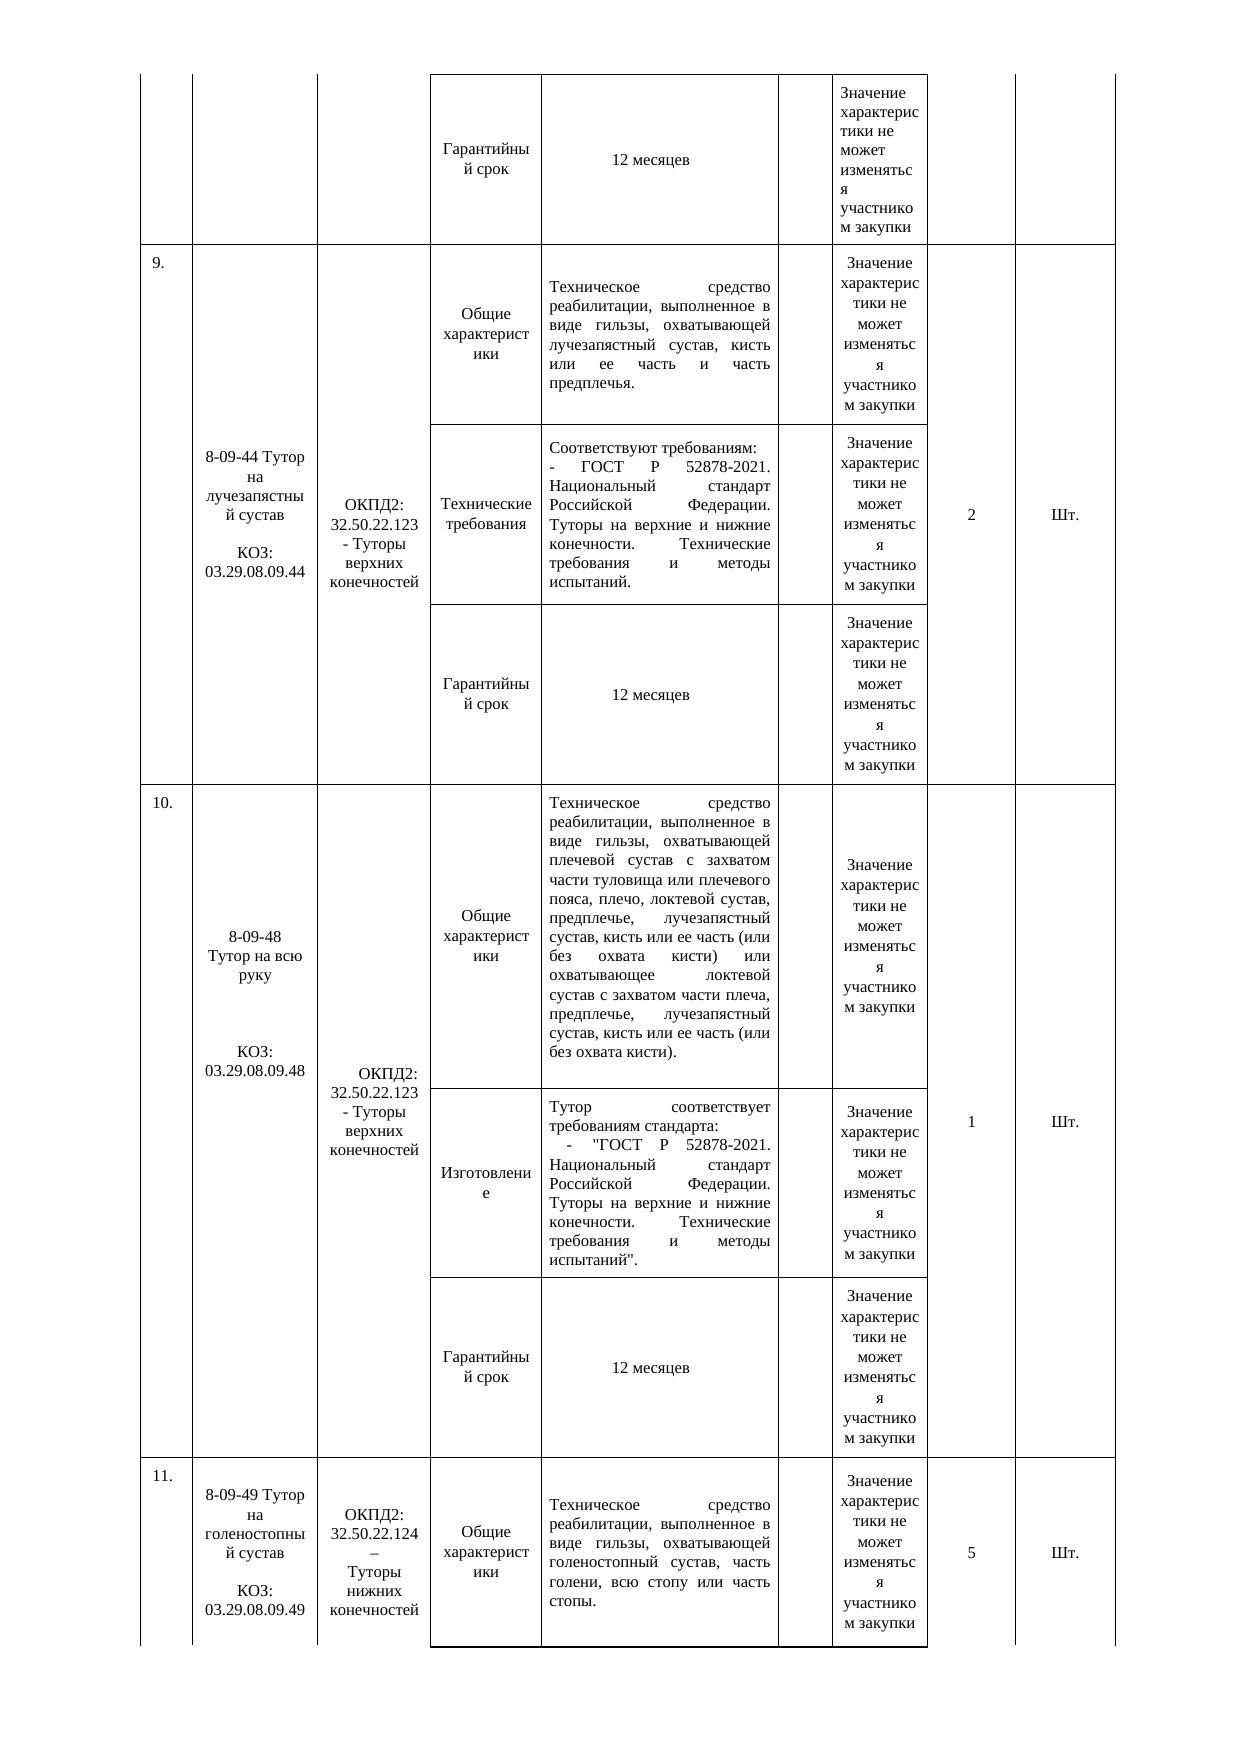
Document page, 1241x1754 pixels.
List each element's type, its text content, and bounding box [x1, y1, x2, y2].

table_cell Общие характеристики [431, 785, 541, 1088]
table_cell Шт. [1016, 785, 1115, 1457]
table_cell 12 месяцев [542, 605, 778, 784]
table_cell [779, 1458, 832, 1646]
table_cell ОКПД2: 32.50.22.123 - Туторы верхних конечностей [318, 785, 430, 1457]
table_cell Значение характеристики не может изменяться участником закупки [833, 425, 927, 604]
table_cell ОКПД2: 32.50.22.124 – Туторы нижних конечностей [318, 1458, 430, 1646]
table_cell Гарантийный срок [431, 1278, 541, 1457]
table_cell Тутор соответствует требованиям стандарта: - "ГОСТ Р 52878-2021. Национальный стандарт Российской Федерации. Туторы на верхние и нижние конечности. Технические требования и методы испытаний". [542, 1089, 778, 1277]
table_cell [779, 785, 832, 1088]
table_cell Значение характеристики не может изменяться участником закупки [833, 605, 927, 784]
table_cell Технические требования [431, 425, 541, 604]
table_cell Общие характеристики [431, 1458, 541, 1646]
table_cell 12 месяцев [542, 75, 778, 244]
table_cell Значение характеристики не может изменяться участником закупки [833, 785, 927, 1088]
table_cell Гарантийный срок [431, 75, 541, 244]
table_cell Техническое средство реабилитации, выполненное в виде гильзы, охватывающей лучезапястный сустав, кисть или ее часть и часть предплечья. [542, 245, 778, 424]
table_cell 5 [928, 1458, 1016, 1646]
table_cell Значение характеристики не может изменяться участником закупки [833, 1089, 927, 1277]
table_cell 2 [928, 245, 1015, 784]
table_cell Шт. [1016, 1458, 1115, 1646]
table_cell 1 [928, 785, 1015, 1457]
table_cell Техническое средство реабилитации, выполненное в виде гильзы, охватывающей голеностопный сустав, часть голени, всю стопу или часть стопы. [542, 1458, 778, 1646]
table_cell [779, 605, 832, 784]
table_cell 12 месяцев [542, 1278, 778, 1457]
table_cell 8-09-49 Тутор на голеностопный сустав КОЗ: 03.29.08.09.49 [192, 1458, 318, 1646]
table_cell [779, 1278, 832, 1457]
table_cell [779, 245, 832, 424]
table_cell [779, 425, 832, 604]
table_cell [779, 75, 832, 244]
table_cell 8-09-48 Тутор на всю руку КОЗ: 03.29.08.09.48 [193, 785, 317, 1457]
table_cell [833, 245, 927, 424]
table_cell Шт. [1016, 245, 1115, 784]
table_cell [779, 1089, 832, 1277]
table_cell ОКПД2: 32.50.22.123 - Туторы верхних конечностей [318, 245, 430, 784]
table_cell Изготовление [431, 1089, 541, 1277]
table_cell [833, 1458, 927, 1646]
table_cell 8-09-44 Тутор на лучезапястный сустав КОЗ: 03.29.08.09.44 [193, 245, 317, 784]
table_cell Общие характеристики [431, 245, 541, 424]
table_cell Техническое средство реабилитации, выполненное в виде гильзы, охватывающей плечевой сустав с захватом части туловища или плечевого пояса, плечо, локтевой сустав, предплечье, лучезапястный сустав, кисть или ее часть (или без охвата кисти) или охватывающее локтевой сустав с захватом части плеча, предплечье, лучезапястный сустав, кисть или ее часть (или без охвата кисти). [542, 785, 778, 1088]
table_cell 10. [141, 785, 192, 1457]
table_cell Значение характеристики не может изменяться участником закупки [833, 1278, 927, 1457]
table_cell 9. [141, 245, 192, 784]
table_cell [833, 75, 927, 244]
table_cell Гарантийный срок [431, 605, 541, 784]
table_cell 11. [141, 1458, 192, 1646]
